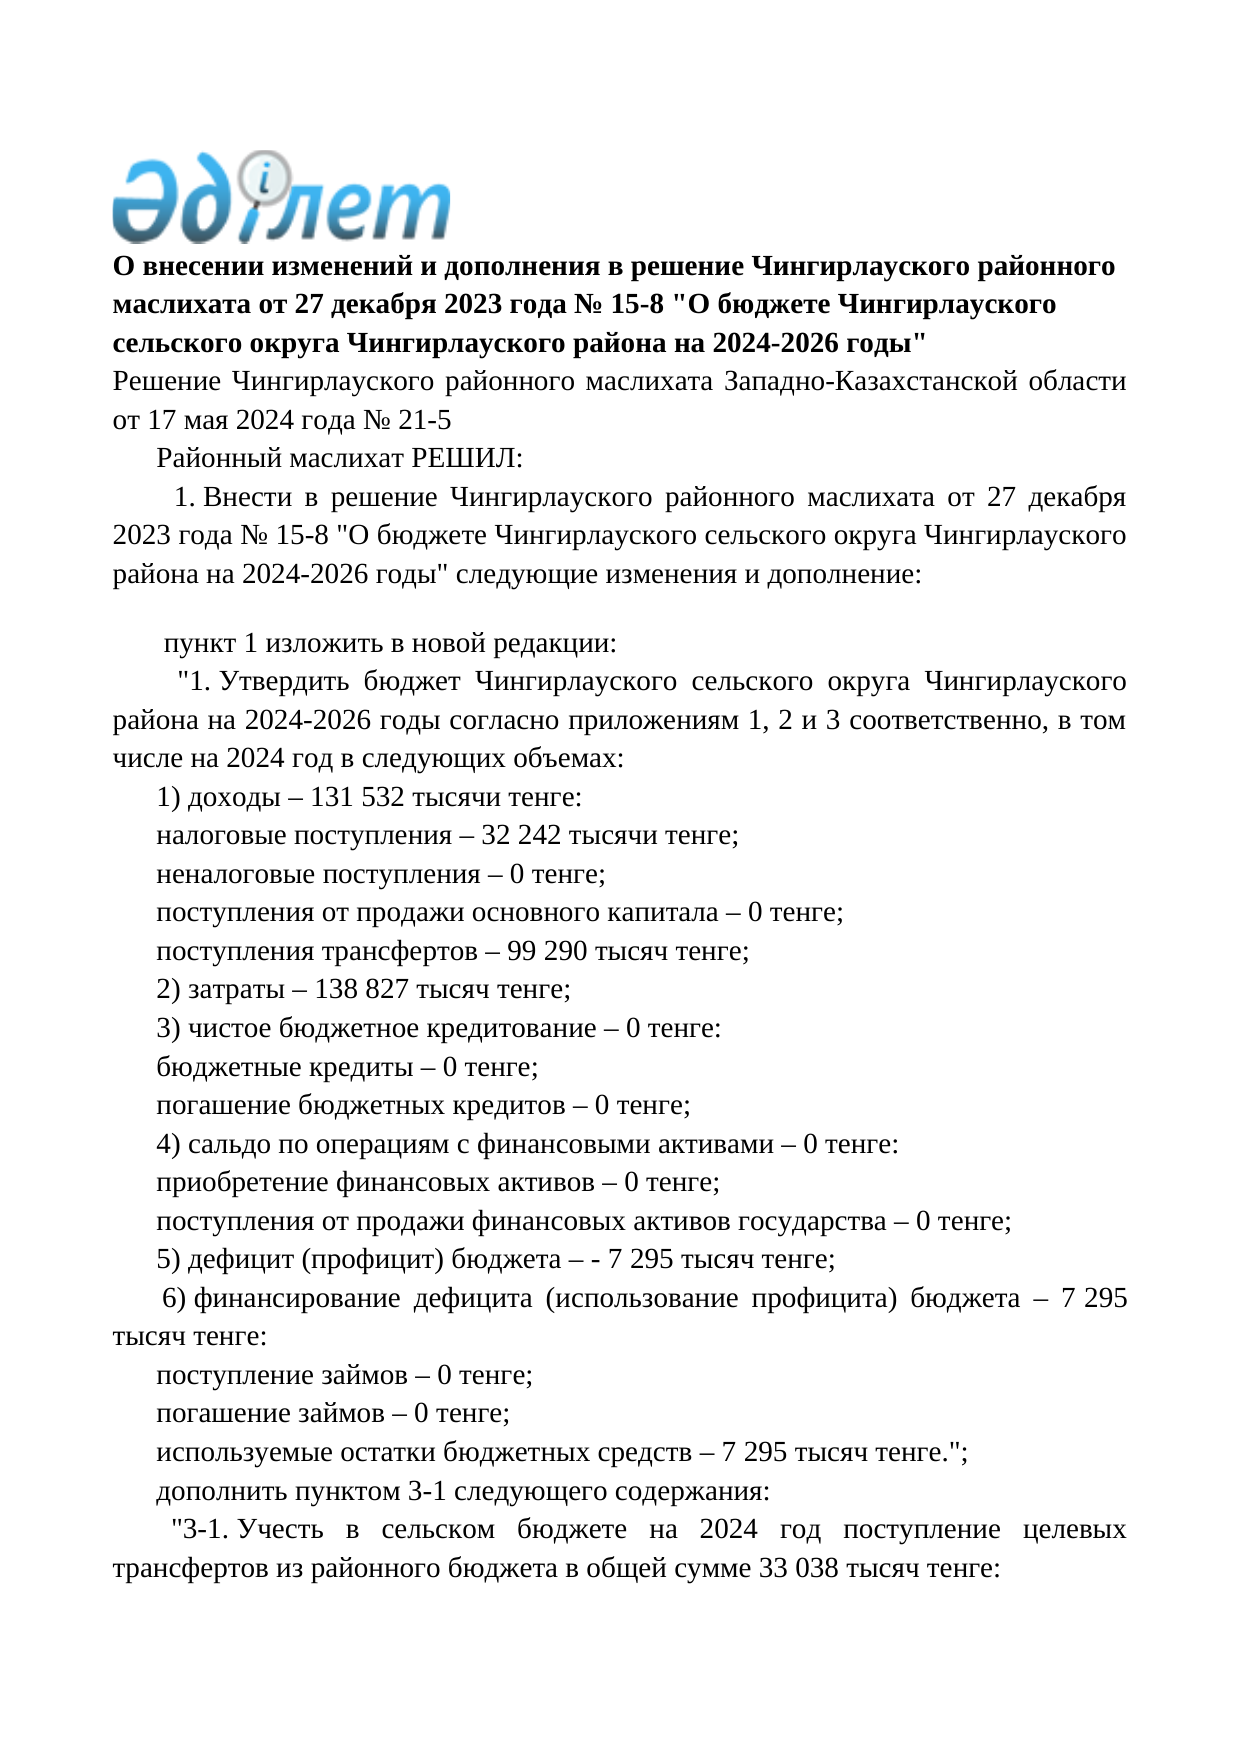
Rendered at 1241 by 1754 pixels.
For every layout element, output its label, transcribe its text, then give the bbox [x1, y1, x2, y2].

text 5) дефицит (профицит) бюджета – - 7 295 тысяч тенге; [112, 1241, 1128, 1275]
text "3-1. Учесть в сельском бюджете на 2024 год поступление целевых трансфертов из районного бюджета в общей сумме 33 038 тысяч тенге: [112, 1511, 1128, 1583]
text 1) доходы – 131 532 тысячи тенге: [112, 779, 1128, 812]
text 3) чистое бюджетное кредитование – 0 тенге: [112, 1010, 1128, 1044]
text 1. Внести в решение Чингирлауского районного маслихата от 27 декабря 2023 года № 15-8 "О бюджете Чингирлауского сельского округа Чингирлауского района на 2024-2026 годы" следующие изменения и дополнение: [112, 479, 1128, 589]
text неналоговые поступления – 0 тенге; [112, 856, 1128, 889]
text пункт 1 изложить в новой редакции: [112, 625, 1128, 658]
text дополнить пунктом 3-1 следующего содержания: [112, 1473, 1128, 1506]
text используемые остатки бюджетных средств – 7 295 тысяч тенге."; [112, 1434, 1128, 1468]
picture [112, 150, 451, 244]
text Решение Чингирлауского районного маслихата Западно-Казахстанской области от 17 мая 2024 года № 21-5 [112, 363, 1128, 435]
text поступления трансфертов – 99 290 тысяч тенге; [112, 933, 1128, 967]
text 4) сальдо по операциям с финансовыми активами – 0 тенге: [112, 1126, 1128, 1159]
text поступление займов – 0 тенге; [112, 1357, 1128, 1391]
text погашение займов – 0 тенге; [112, 1396, 1128, 1429]
text погашение бюджетных кредитов – 0 тенге; [112, 1087, 1128, 1121]
text поступления от продажи финансовых активов государства – 0 тенге; [112, 1203, 1128, 1236]
text бюджетные кредиты – 0 тенге; [112, 1049, 1128, 1082]
text 2) затраты – 138 827 тысяч тенге; [112, 972, 1128, 1005]
text приобретение финансовых активов – 0 тенге; [112, 1164, 1128, 1198]
text налоговые поступления – 32 242 тысячи тенге; [112, 817, 1128, 851]
text О внесении изменений и дополнения в решение Чингирлауского районного маслихата от 27 декабря 2023 года № 15-8 "О бюджете Чингирлауского сельского округа Чингирлауского района на 2024-2026 годы" [112, 248, 1128, 358]
text Районный маслихат РЕШИЛ: [112, 440, 1128, 474]
text поступления от продажи основного капитала – 0 тенге; [112, 894, 1128, 928]
text 6) финансирование дефицита (использование профицита) бюджета – 7 295 тысяч тенге: [112, 1280, 1128, 1352]
text "1. Утвердить бюджет Чингирлауского сельского округа Чингирлауского района на 2024-2026 годы согласно приложениям 1, 2 и 3 соответственно, в том числе на 2024 год в следующих объемах: [112, 663, 1128, 774]
